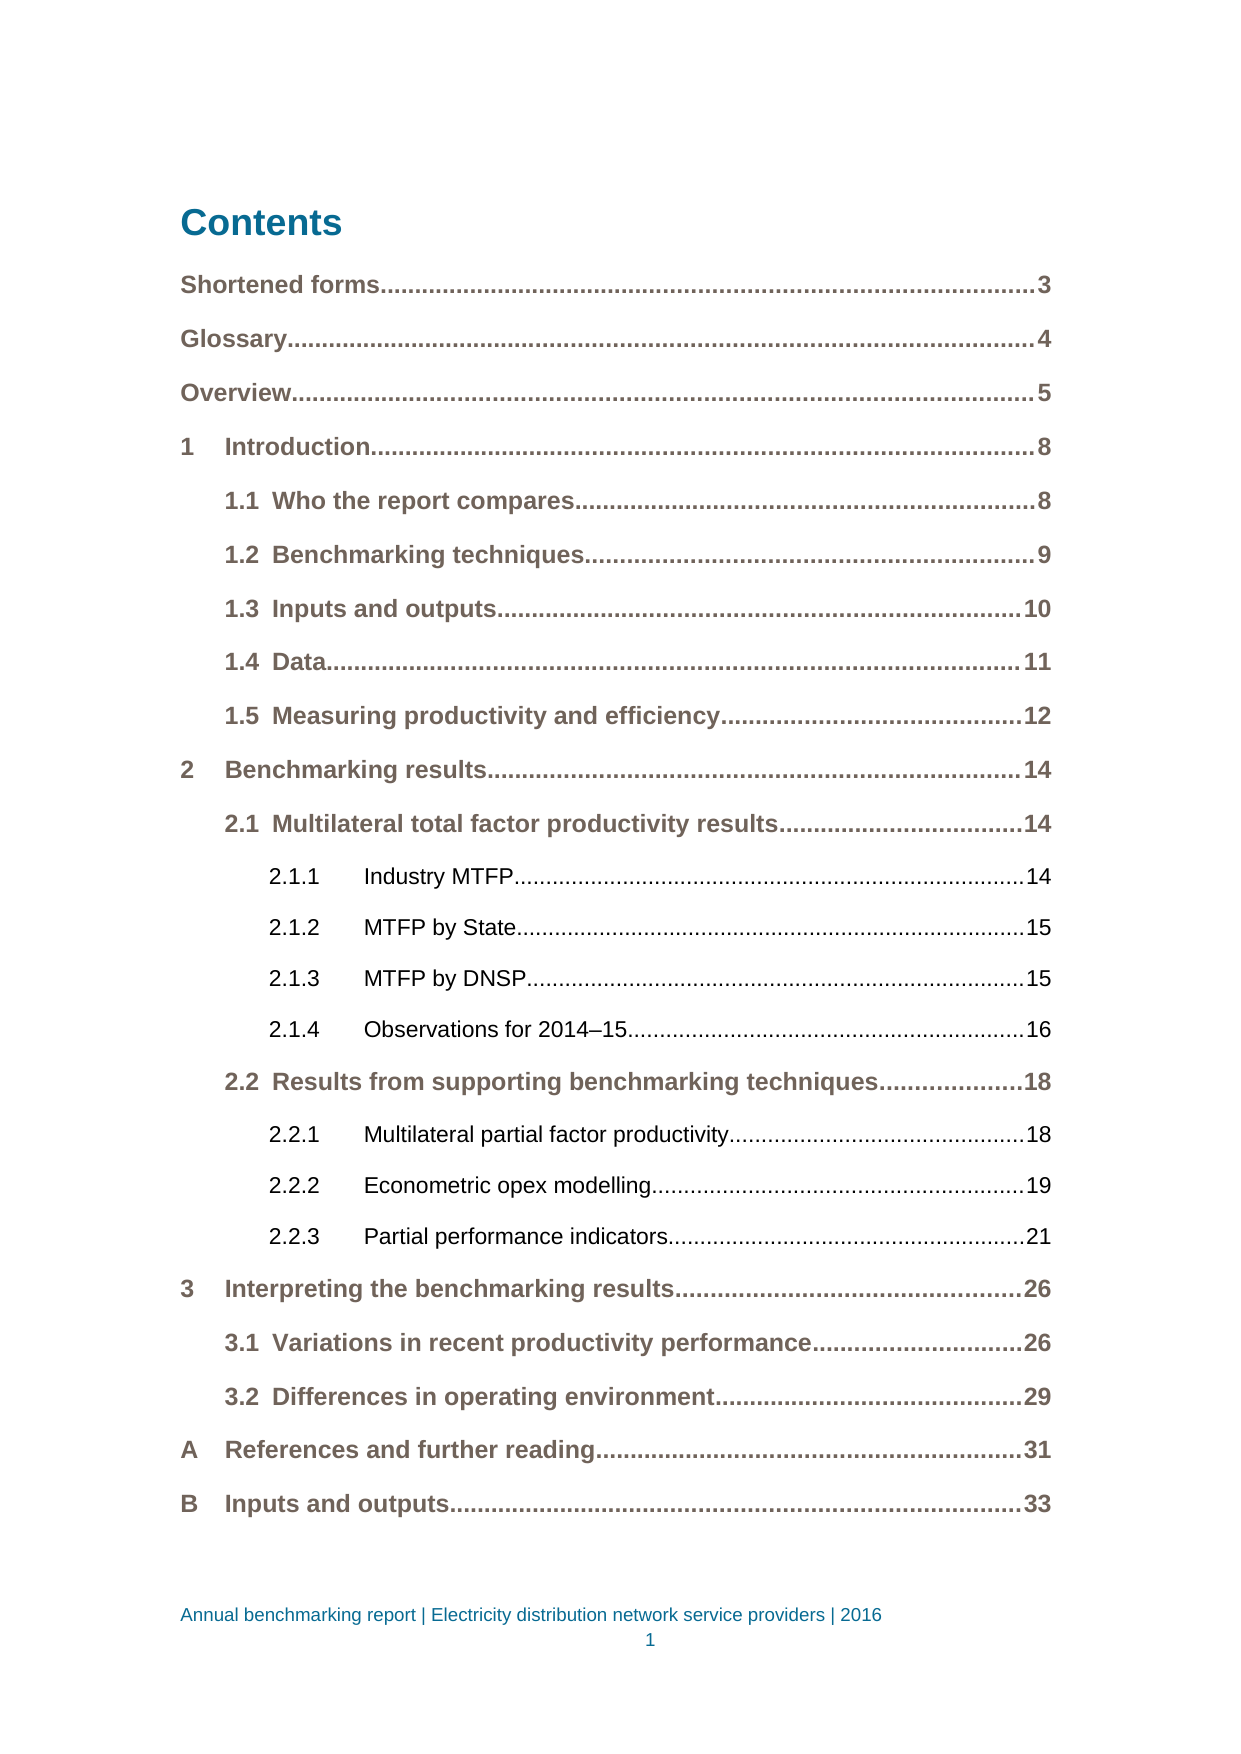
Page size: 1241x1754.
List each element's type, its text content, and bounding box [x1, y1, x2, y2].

subtitle Contents [180, 200, 1063, 243]
picture [597, 1611, 601, 1621]
picture [265, 1611, 269, 1621]
picture [193, 1611, 197, 1621]
